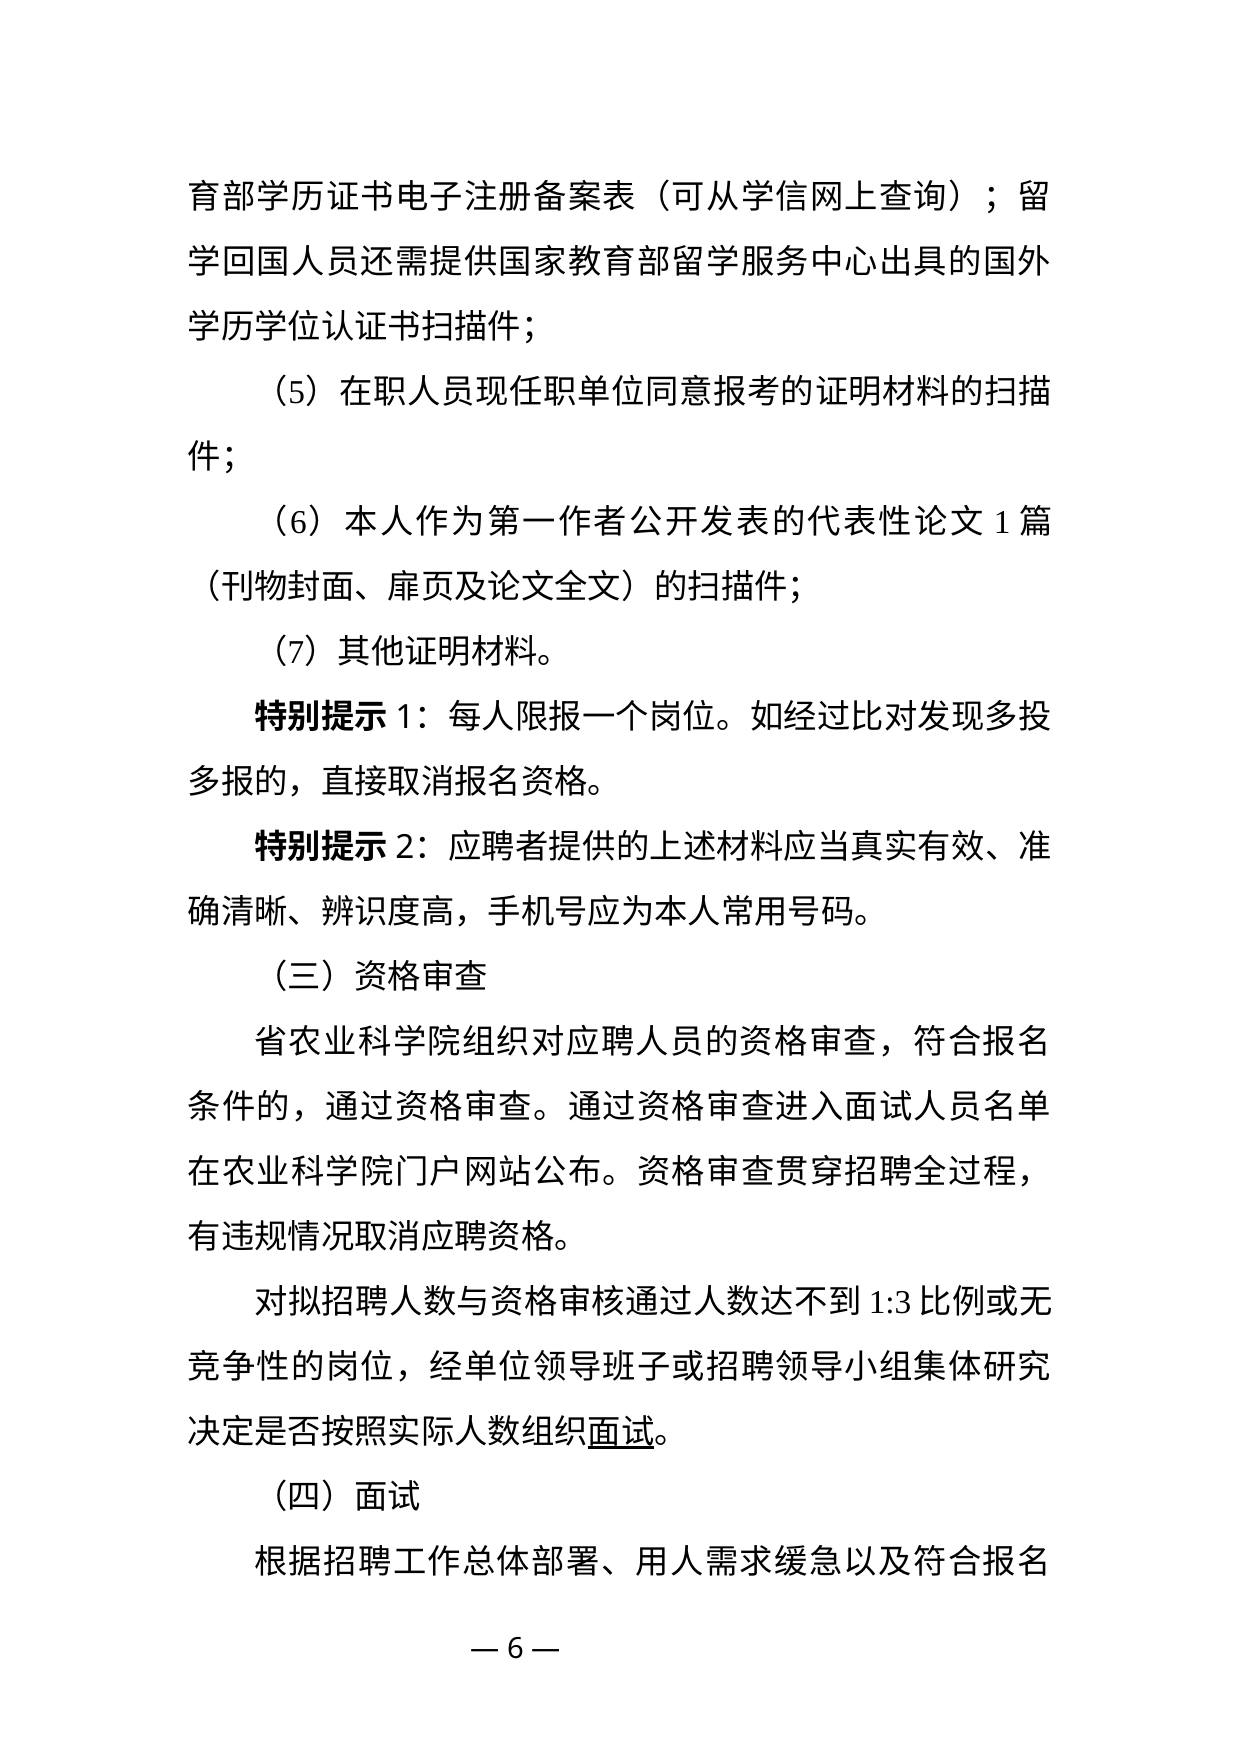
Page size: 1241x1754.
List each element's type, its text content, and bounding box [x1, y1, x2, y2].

text （6）本人作为第一作者公开发表的代表性论文1篇（刊物封面、扉页及论文全文）的扫描件； [187, 487, 1053, 617]
text 特别提示2：应聘者提供的上述材料应当真实有效、准确清晰、辨识度高，手机号应为本人常用号码。 [187, 812, 1053, 942]
text （四）面试 [187, 1462, 1053, 1527]
text （三）资格审查 [187, 942, 1053, 1007]
text 对拟招聘人数与资格审核通过人数达不到1:3比例或无竞争性的岗位，经单位领导班子或招聘领导小组集体研究决定是否按照实际人数组织面试。 [187, 1267, 1053, 1462]
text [187, 162, 1053, 357]
text 省农业科学院组织对应聘人员的资格审查，符合报名条件的，通过资格审查。通过资格审查进入面试人员名单在农业科学院门户网站公布。资格审查贯穿招聘全过程，有违规情况取消应聘资格。 [187, 1007, 1053, 1267]
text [187, 1527, 1053, 1592]
text 特别提示1：每人限报一个岗位。如经过比对发现多投多报的，直接取消报名资格。 [187, 682, 1053, 812]
text （7）其他证明材料。 [187, 617, 1053, 682]
text （5）在职人员现任职单位同意报考的证明材料的扫描件； [187, 357, 1053, 487]
